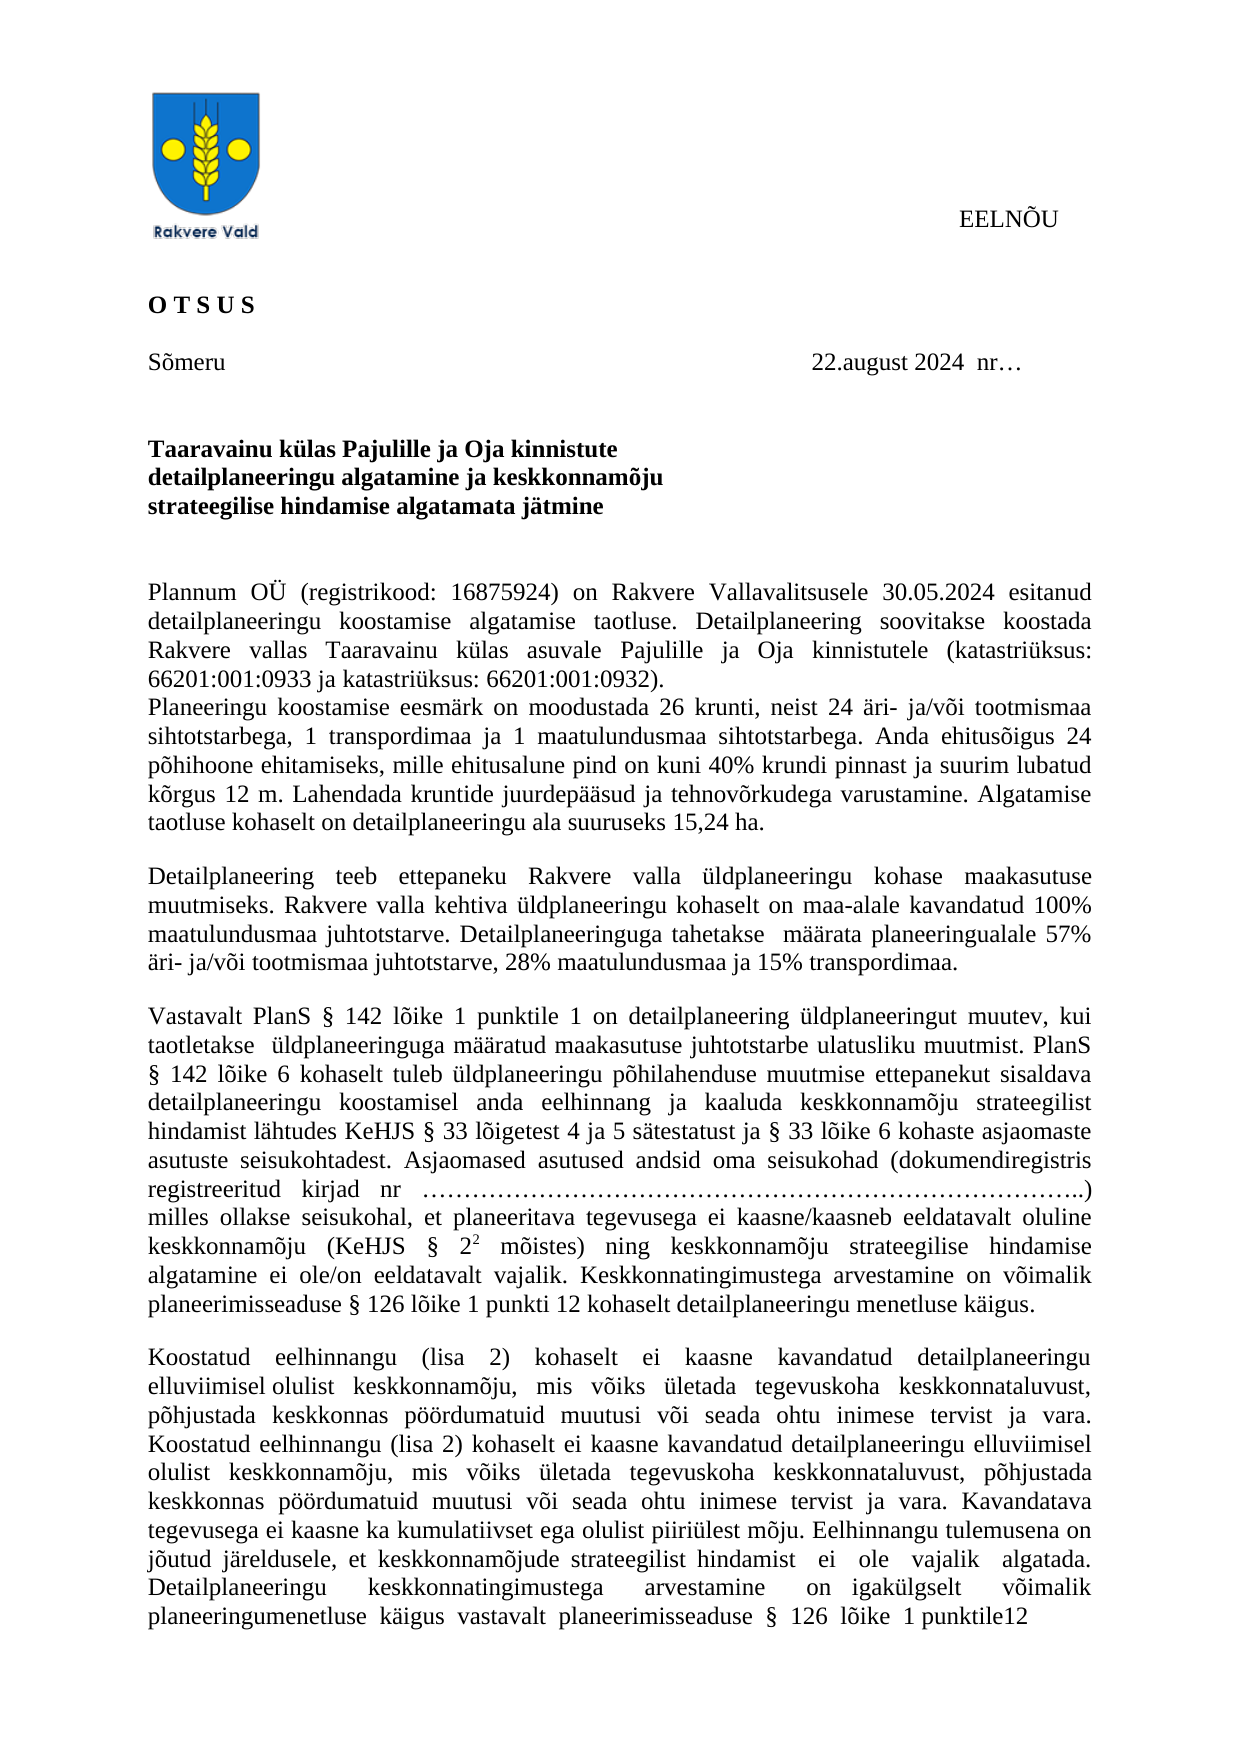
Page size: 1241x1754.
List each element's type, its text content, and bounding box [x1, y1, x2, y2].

text Plannum OÜ (registrikood: 16875924) on Rakvere Vallavalitsusele 30.05.2024 esitanud detailplaneeringu koostamise algatamise taotluse. Detailplaneering soovitakse koostada Rakvere vallas Taaravainu külas asuvale Pajulille ja Oja kinnistutele (katastriüksus: 66201:001:0933 ja katastriüksus: 66201:001:0932). [148, 577, 1092, 692]
text EELNÕU [148, 204, 1092, 232]
text Taaravainu külas Pajulille ja Oja kinnistute [148, 434, 1092, 462]
text O T S U S [148, 290, 1092, 319]
text Detailplaneering teeb ettepaneku Rakvere valla üldplaneeringu kohase maakasutuse muutmiseks. Rakvere valla kehtiva üldplaneeringu kohaselt on maa-alale kavandatud 100% maatulundusmaa juhtotstarve. Detailplaneeringuga tahetakse määrata planeeringualale 57% äri- ja/või tootmismaa juhtotstarve, 28% maatulundusmaa ja 15% transpordimaa. [148, 861, 1092, 976]
text Sõmeru 22.august 2024 nr… [148, 347, 1092, 376]
text Vastavalt PlanS § 142 lõike 1 punktile 1 on detailplaneering üldplaneeringut muutev, kui taotletakse üldplaneeringuga määratud maakasutuse juhtotstarbe ulatusliku muutmist. PlanS § 142 lõike 6 kohaselt tuleb üldplaneeringu põhilahenduse muutmise ettepanekut sisaldava detailplaneeringu koostamisel anda eelhinnang ja kaaluda keskkonnamõju strateegilist hindamist lähtudes KeHJS § 33 lõigetest 4 ja 5 sätestatust ja § 33 lõike 6 kohaste asjaomaste asutuste seisukohtadest. Asjaomased asutused andsid oma seisukohad (dokumendiregistris registreeritud kirjad nr ……………………………………………………………………..) milles ollakse seisukohal, et planeeritava tegevusega ei kaasne/kaasneb eeldatavalt oluline keskkonnamõju (KeHJS § 22 mõistes) ning keskkonnamõju strateegilise hindamise algatamine ei ole/on eeldatavalt vajalik. Keskkonnatingimustega arvestamine on võimalik planeerimisseaduse § 126 lõike 1 punkti 12 kohaselt detailplaneeringu menetluse käigus. [148, 1001, 1092, 1317]
text Koostatud eelhinnangu (lisa 2) kohaselt ei kaasne kavandatud detailplaneeringu elluviimisel olulist keskkonnamõju, mis võiks ületada tegevuskoha keskkonnataluvust, põhjustada keskkonnas pöördumatuid muutusi või seada ohtu inimese tervist ja vara. Koostatud eelhinnangu (lisa 2) kohaselt ei kaasne kavandatud detailplaneeringu elluviimisel olulist keskkonnamõju, mis võiks ületada tegevuskoha keskkonnataluvust, põhjustada keskkonnas pöördumatuid muutusi või seada ohtu inimese tervist ja vara. Kavandatava tegevusega ei kaasne ka kumulatiivset ega olulist piiriülest mõju. Eelhinnangu tulemusena on jõutud järeldusele, et keskkonnamõjude strateegilist hindamist ei ole vajalik algatada. Detailplaneeringu keskkonnatingimustega arvestamine on igakülgselt võimalik planeeringumenetluse käigus vastavalt planeerimisseaduse § 126 lõike 1 punktile12 [148, 1342, 1092, 1630]
picture [126, 88, 284, 247]
text Planeeringu koostamise eesmärk on moodustada 26 krunti, neist 24 äri- ja/või tootmismaa sihtotstarbega, 1 transpordimaa ja 1 maatulundusmaa sihtotstarbega. Anda ehitusõigus 24 põhihoone ehitamiseks, mille ehitusalune pind on kuni 40% krundi pinnast ja suurim lubatud kõrgus 12 m. Lahendada kruntide juurdepääsud ja tehnovõrkudega varustamine. Algatamise taotluse kohaselt on detailplaneeringu ala suuruseks 15,24 ha. [148, 692, 1092, 836]
text detailplaneeringu algatamine ja keskkonnamõju [148, 462, 1092, 491]
text strateegilise hindamise algatamata jätmine [148, 491, 1092, 520]
